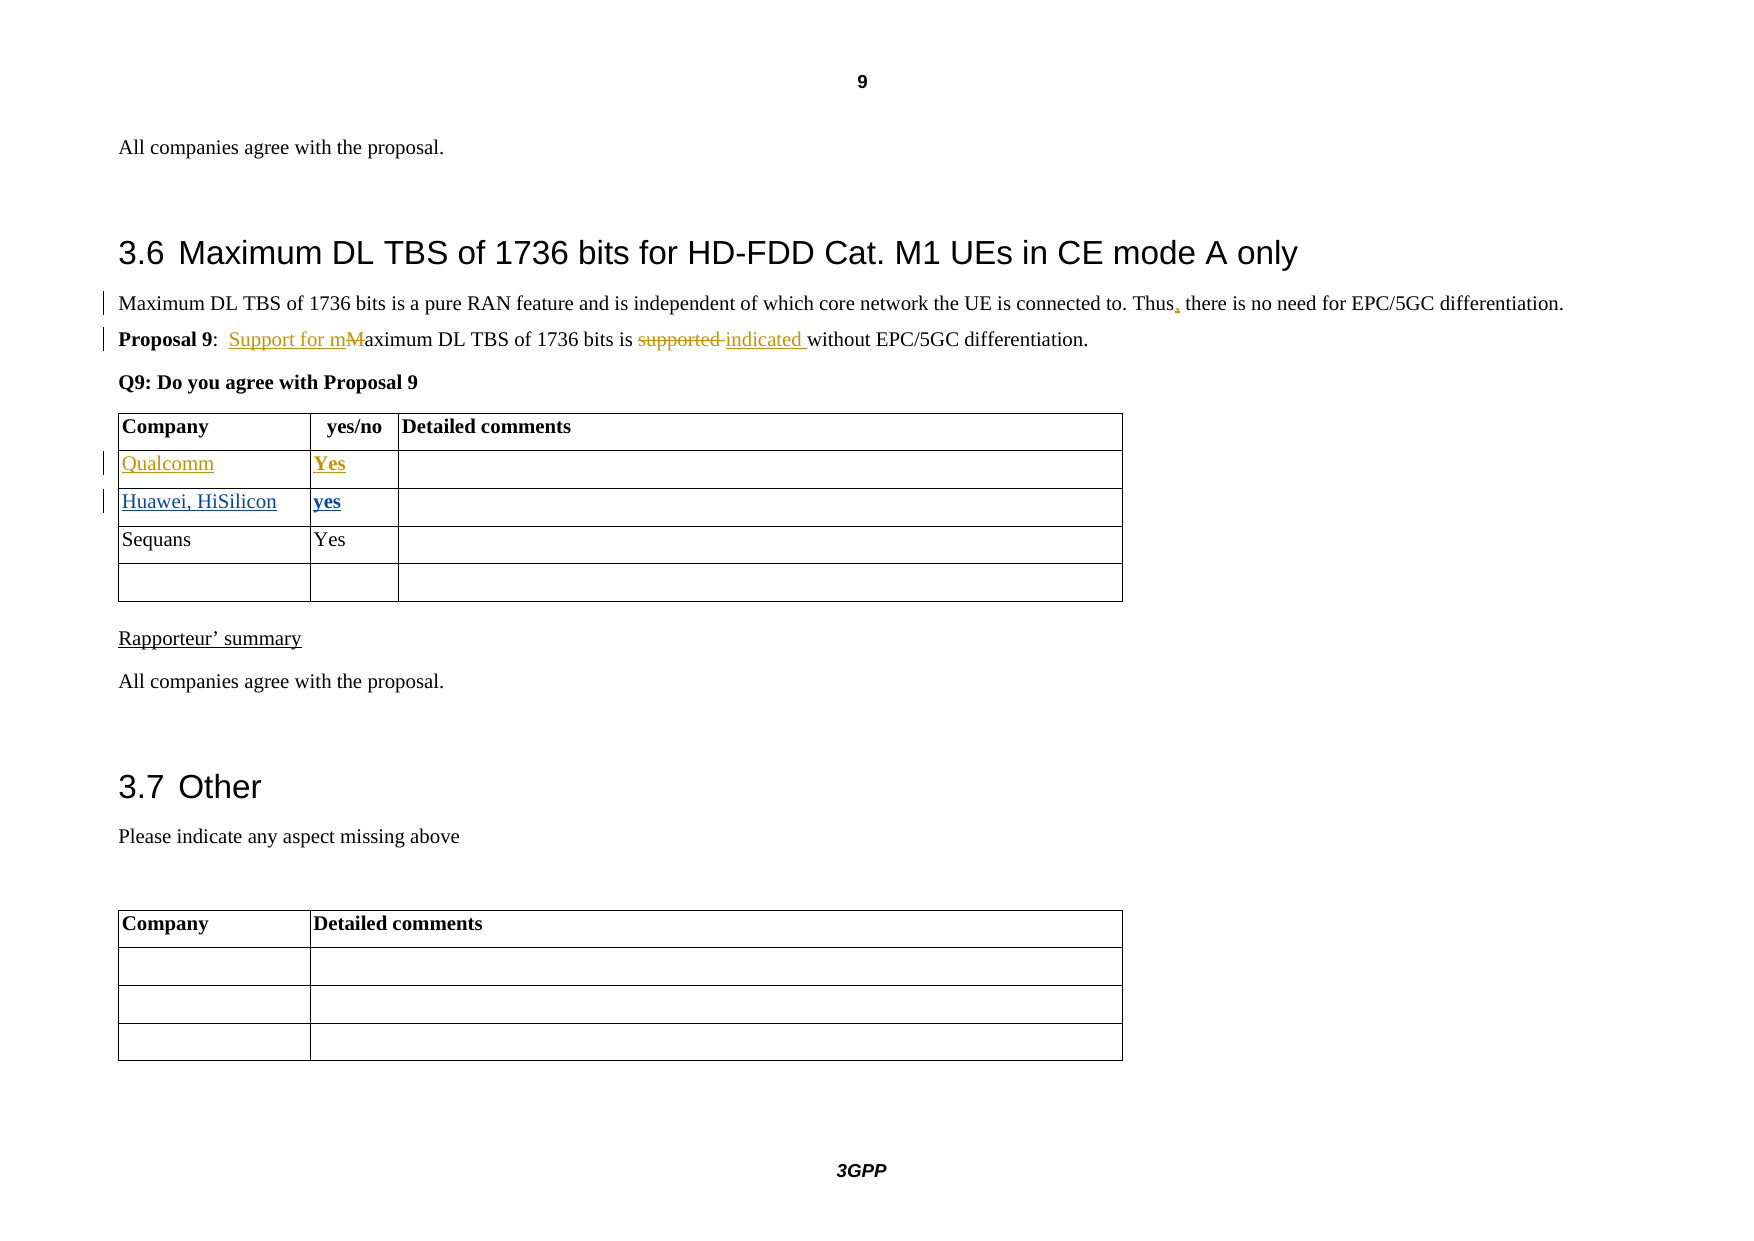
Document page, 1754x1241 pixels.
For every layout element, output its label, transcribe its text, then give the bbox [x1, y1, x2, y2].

subtitle Maximum DL TBS of 1736 bits for HD-FDD Cat. M1 UEs in CE mode A only [118, 233, 1606, 272]
table_header Company [119, 911, 310, 947]
table_cell [119, 948, 310, 985]
table_cell [119, 986, 310, 1022]
table_cell [399, 527, 1122, 563]
table_cell [399, 489, 1122, 526]
text Please indicate any aspect missing above [118, 824, 1606, 848]
table_cell [119, 564, 310, 601]
table_cell [311, 489, 398, 526]
text Maximum DL TBS of 1736 bits is a pure RAN feature and is independent of which core network the UE is connected to. Thus there is no need for EPC/5GC differentiation. [118, 291, 1606, 314]
table_cell [311, 948, 1122, 985]
table_cell [119, 451, 310, 488]
table_cell [311, 1024, 1122, 1060]
text All companies agree with the proposal. [118, 135, 1606, 159]
table_cell [399, 451, 1122, 488]
table_cell [399, 564, 1122, 601]
table_header yes/no [311, 414, 398, 450]
text Rapporteur’ summary [118, 626, 1606, 650]
subtitle Other [118, 767, 1606, 805]
text All companies agree with the proposal. [118, 669, 1606, 693]
table_cell [311, 986, 1122, 1022]
table_cell [119, 1024, 310, 1060]
table_cell [311, 564, 398, 601]
text Q9: Do you agree with Proposal 9 [118, 370, 1606, 394]
table_cell [119, 489, 310, 526]
table_header Detailed comments [399, 414, 1122, 450]
table_header Company [119, 414, 310, 450]
table_cell [311, 451, 398, 488]
table_cell Sequans [119, 527, 310, 563]
table_cell Yes [311, 527, 398, 563]
text Proposal 9: aximum DL TBS of 1736 bits is without EPC/5GC differentiation. [118, 327, 1606, 351]
table_header Detailed comments [311, 911, 1122, 947]
